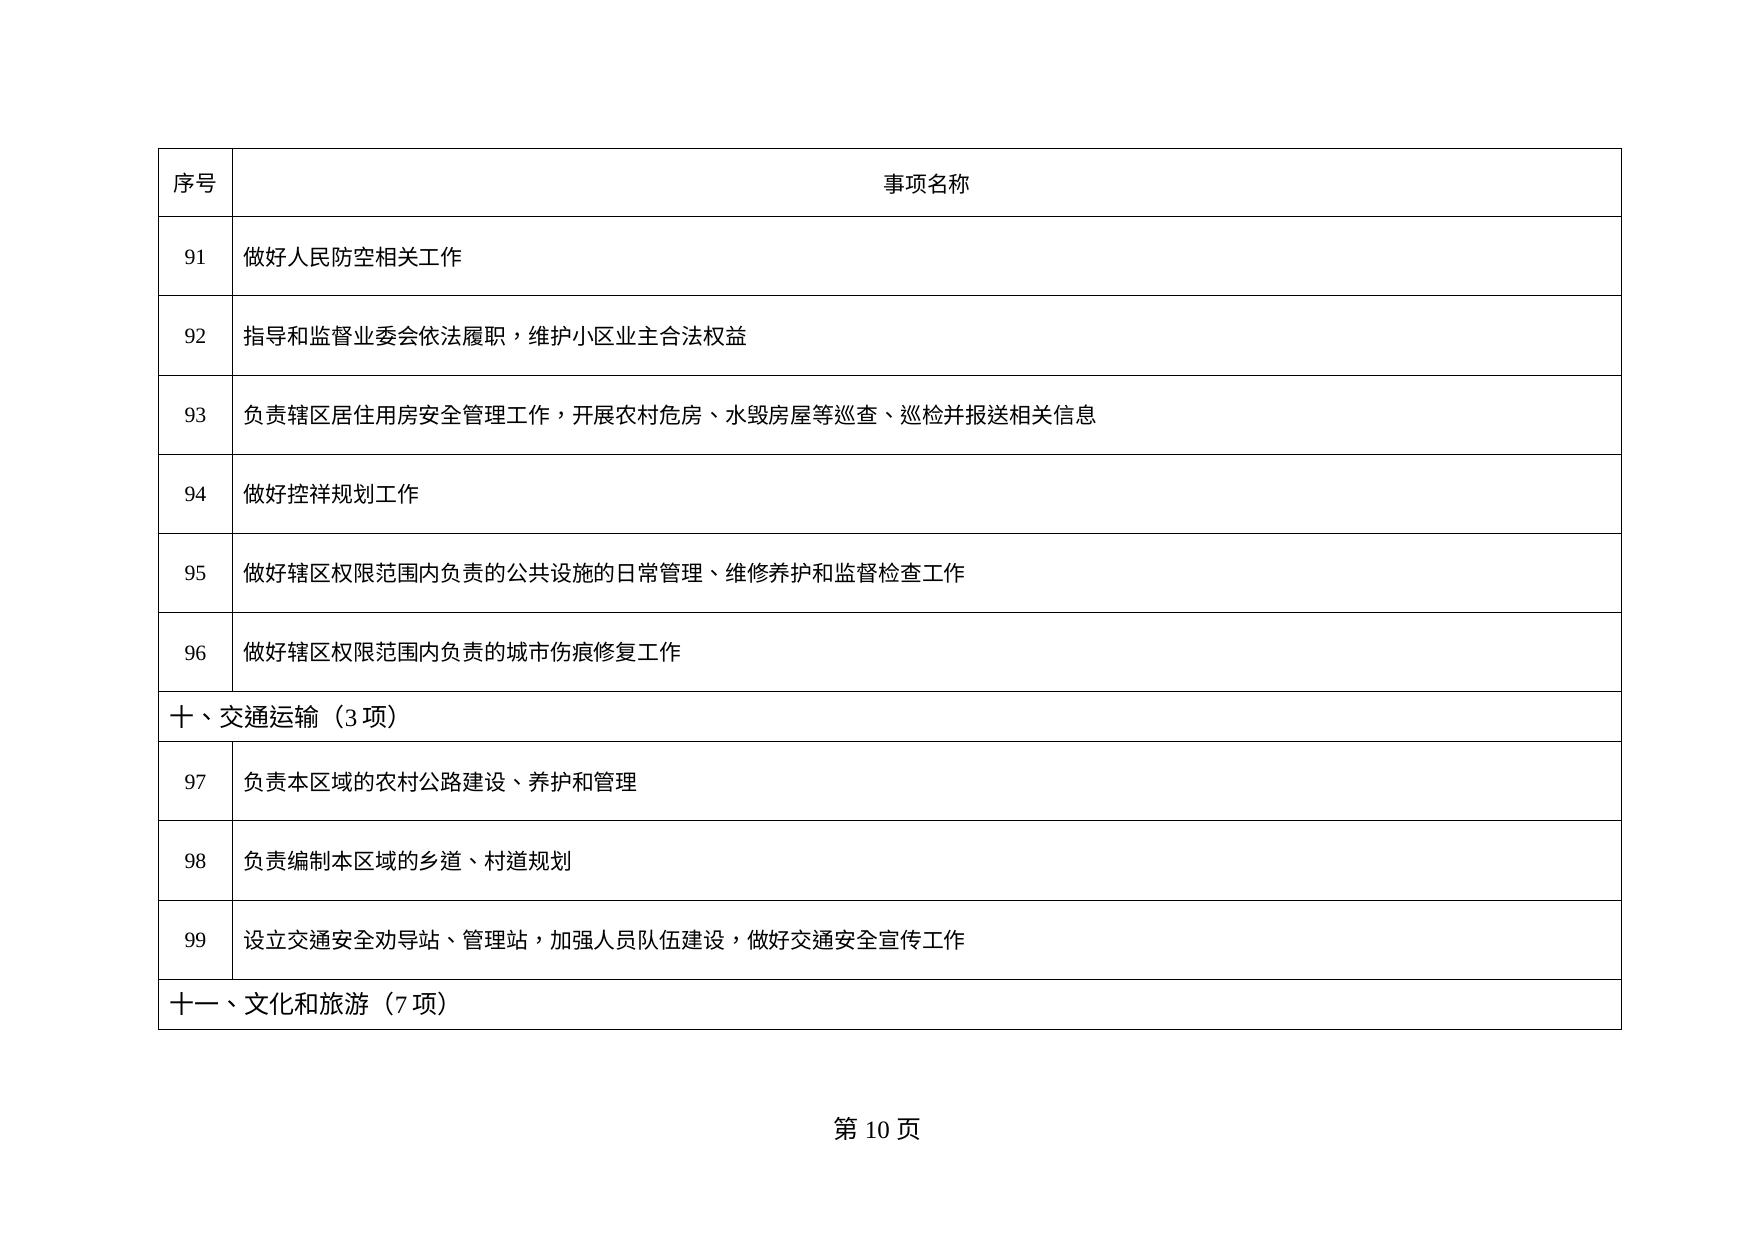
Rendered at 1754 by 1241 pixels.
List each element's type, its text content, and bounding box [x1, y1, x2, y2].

table_cell 做好辖区权限范围内负责的城市伤痕修复工作 [233, 613, 1621, 691]
table_cell 95 [159, 534, 232, 612]
table_cell 94 [159, 455, 232, 533]
table_cell 91 [159, 217, 232, 295]
table_cell 做好控祥规划工作 [233, 455, 1621, 533]
table_cell 98 [159, 821, 232, 899]
table_cell 97 [159, 742, 232, 820]
table_cell 负责编制本区域的乡道、村道规划 [233, 821, 1621, 899]
table_cell 负责本区域的农村公路建设、养护和管理 [233, 742, 1621, 820]
table_cell 做好人民防空相关工作 [233, 217, 1621, 295]
table_cell 92 [159, 296, 232, 374]
table_cell 96 [159, 613, 232, 691]
table_cell 做好辖区权限范围内负责的公共设施的日常管理、维修养护和监督检查工作 [233, 534, 1621, 612]
table_cell 指导和监督业委会依法履职，维护小区业主合法权益 [233, 296, 1621, 374]
table_cell 十、交通运输（3项） [159, 692, 1621, 741]
table_header 序号 [159, 149, 232, 216]
table_cell 93 [159, 376, 232, 454]
table_cell 设立交通安全劝导站、管理站，加强人员队伍建设，做好交通安全宣传工作 [233, 901, 1621, 979]
table_cell 十一、文化和旅游（7项） [159, 980, 1621, 1029]
table_cell 99 [159, 901, 232, 979]
table_header 事项名称 [233, 149, 1621, 216]
table_cell 负责辖区居住用房安全管理工作，开展农村危房、水毁房屋等巡查、巡检并报送相关信息 [233, 376, 1621, 454]
